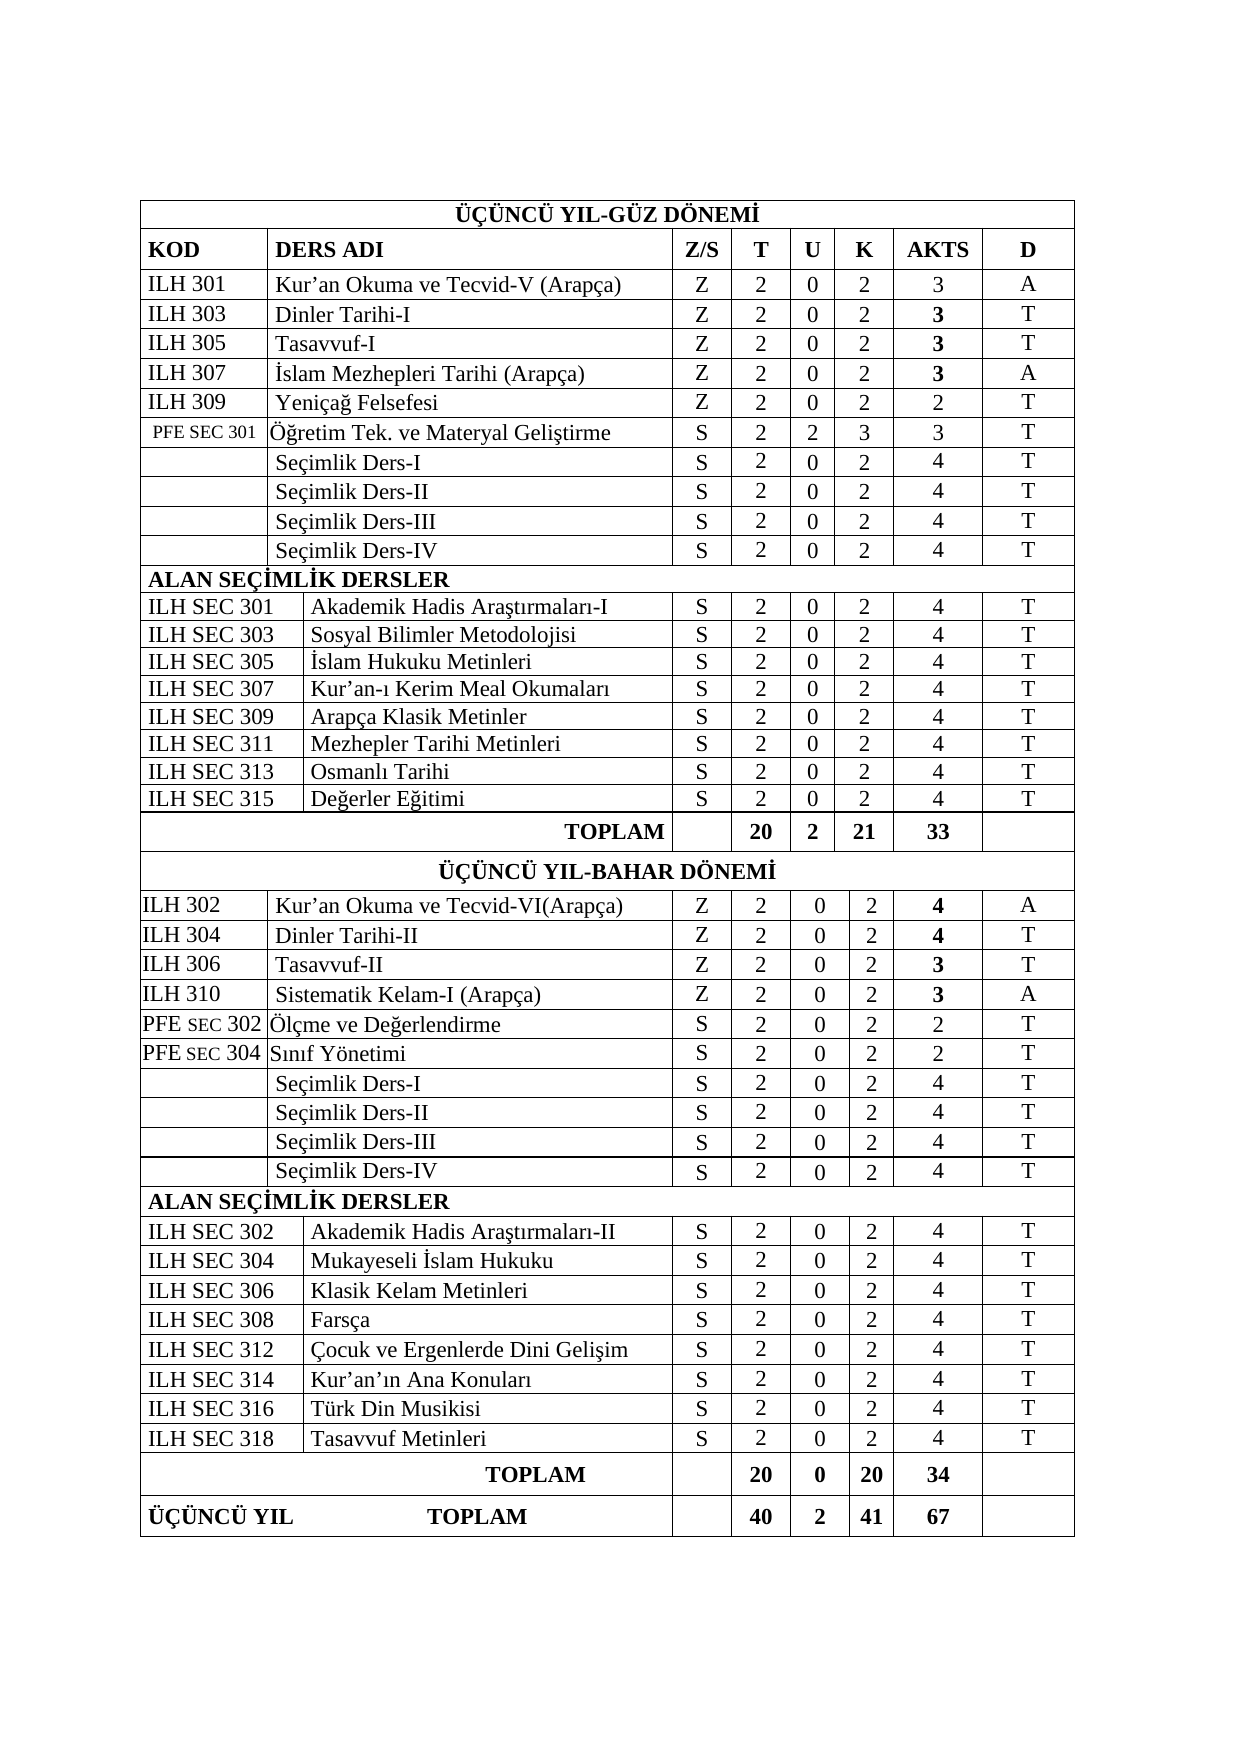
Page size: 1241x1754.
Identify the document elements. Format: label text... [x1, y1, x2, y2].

table_cell 2 [850, 1335, 893, 1363]
table_cell T [983, 448, 1074, 476]
table_cell T [983, 1217, 1074, 1245]
table_cell T [983, 1128, 1074, 1156]
table_cell 2 [850, 921, 893, 949]
table_cell T [983, 1098, 1074, 1127]
table_cell T [983, 676, 1074, 702]
table_cell T [983, 300, 1074, 328]
table_cell Seçimlik Ders-III [268, 1128, 672, 1156]
table_cell Tasavvuf-I [268, 329, 672, 358]
table_cell 3 [894, 359, 982, 387]
table_cell 4 [894, 536, 982, 565]
table_cell 0 [791, 891, 849, 920]
table_cell 2 [791, 1496, 849, 1536]
table_cell Seçimlik Ders-II [268, 477, 672, 506]
table_cell 0 [791, 477, 834, 506]
table_cell 2 [732, 980, 790, 1008]
table_cell Z [673, 300, 731, 328]
table_cell 2 [850, 1394, 893, 1423]
table_cell [141, 1158, 267, 1186]
table_cell S [673, 418, 731, 447]
table_cell 2 [850, 980, 893, 1008]
table_cell 21 [835, 813, 893, 851]
table_cell Türk Din Musikisi [304, 1394, 672, 1423]
table_cell A [983, 270, 1074, 299]
table_cell 2 [732, 676, 790, 702]
table_cell Z/S [673, 229, 731, 269]
table_cell TOPLAM [141, 813, 672, 851]
table_cell T [983, 593, 1074, 620]
table_cell S [673, 730, 731, 757]
table_cell 2 [732, 758, 790, 784]
table_cell ILH 309 [141, 389, 267, 417]
table_cell Yeniçağ Felsefesi [268, 389, 672, 417]
table_cell Ölçme ve Değerlendirme [268, 1010, 672, 1038]
table_cell 3 [894, 950, 982, 979]
table_cell S [673, 1365, 731, 1393]
table_cell 2 [732, 1365, 790, 1393]
table_cell Z [673, 950, 731, 979]
table_cell T [732, 229, 790, 269]
table_cell 2 [894, 1039, 982, 1068]
table_cell 2 [835, 389, 893, 417]
table_cell 67 [894, 1496, 982, 1536]
table_cell Arapça Klasik Metinler [304, 703, 672, 729]
table_cell 2 [835, 536, 893, 565]
table_cell Z [673, 270, 731, 299]
table_cell 2 [732, 621, 790, 647]
table_cell ILH SEC 308 [141, 1305, 303, 1334]
table_cell Seçimlik Ders-IV [268, 1158, 672, 1186]
table_cell Klasik Kelam Metinleri [304, 1276, 672, 1304]
table_cell 2 [835, 270, 893, 299]
table_cell 0 [791, 270, 834, 299]
table_cell 4 [894, 507, 982, 535]
table_cell 4 [894, 621, 982, 647]
table_cell T [983, 785, 1074, 811]
table_cell T [983, 703, 1074, 729]
table_cell 0 [791, 448, 834, 476]
table_cell 2 [791, 813, 834, 851]
table_cell 2 [791, 418, 834, 447]
table_cell 0 [791, 1246, 849, 1275]
table_cell 2 [732, 1010, 790, 1038]
table_cell ILH 301 [141, 270, 267, 299]
table_cell 4 [894, 1365, 982, 1393]
table_cell 20 [732, 813, 790, 851]
table_cell 0 [791, 1365, 849, 1393]
table_cell Dinler Tarihi-I [268, 300, 672, 328]
table_cell 4 [894, 921, 982, 949]
table_cell S [673, 758, 731, 784]
table_cell 40 [732, 1496, 790, 1536]
table_cell 0 [791, 785, 834, 811]
table_cell [141, 477, 267, 506]
table_cell T [983, 389, 1074, 417]
table_cell 2 [850, 1246, 893, 1275]
table_cell S [673, 448, 731, 476]
table_cell 0 [791, 1098, 849, 1127]
table_cell 2 [850, 891, 893, 920]
table_cell 2 [850, 950, 893, 979]
table_cell 2 [835, 477, 893, 506]
table_cell S [673, 1217, 731, 1245]
table_cell ILH SEC 306 [141, 1276, 303, 1304]
table_cell ILH SEC 313 [141, 758, 303, 784]
table_cell T [983, 1335, 1074, 1363]
table_cell 33 [894, 813, 982, 851]
table_cell ALAN SEÇİMLİK DERSLER [141, 566, 1074, 592]
table_cell 0 [791, 1010, 849, 1038]
table_cell S [673, 1069, 731, 1097]
table_cell 4 [894, 1424, 982, 1452]
table_cell ILH 306 [141, 950, 267, 979]
table_cell 4 [894, 1128, 982, 1156]
table_cell ILH SEC 316 [141, 1394, 303, 1423]
table_cell Z [673, 980, 731, 1008]
table_cell 3 [835, 418, 893, 447]
table_cell T [983, 1276, 1074, 1304]
table_cell 2 [732, 329, 790, 358]
table_cell [983, 813, 1074, 851]
table_cell 2 [835, 730, 893, 757]
table_cell 0 [791, 621, 834, 647]
table_cell 4 [894, 730, 982, 757]
table_cell 0 [791, 1335, 849, 1363]
table_cell T [983, 1305, 1074, 1334]
table_cell T [983, 477, 1074, 506]
table_cell ILH SEC 307 [141, 676, 303, 702]
table_cell Z [673, 389, 731, 417]
table_cell ILH SEC 301 [141, 593, 303, 620]
table_cell S [673, 1246, 731, 1275]
table_cell 4 [894, 891, 982, 920]
table_cell S [673, 1128, 731, 1156]
table_cell 2 [850, 1365, 893, 1393]
table_cell 0 [791, 1453, 849, 1495]
table_cell 0 [791, 329, 834, 358]
table_cell 2 [850, 1098, 893, 1127]
table_cell 0 [791, 730, 834, 757]
table_cell T [983, 758, 1074, 784]
table_cell 3 [894, 980, 982, 1008]
table_cell 0 [791, 758, 834, 784]
table_cell 20 [732, 1453, 790, 1495]
table_cell İslam Hukuku Metinleri [304, 648, 672, 674]
table_cell [141, 1098, 267, 1127]
table_cell 2 [850, 1276, 893, 1304]
table_cell 34 [894, 1453, 982, 1495]
table_cell 2 [835, 648, 893, 674]
table_cell 4 [894, 758, 982, 784]
table_cell [673, 1453, 731, 1495]
table_cell 2 [835, 507, 893, 535]
table_cell Seçimlik Ders-IV [268, 536, 672, 565]
table_cell 2 [732, 950, 790, 979]
table_cell PFE SEC 302 [141, 1010, 267, 1038]
table_cell Kur’an-ı Kerim Meal Okumaları [304, 676, 672, 702]
table_cell Kur’an Okuma ve Tecvid-V (Arapça) [268, 270, 672, 299]
table_cell 2 [732, 1424, 790, 1452]
table_cell K [835, 229, 893, 269]
table_cell 0 [791, 507, 834, 535]
table_cell 2 [732, 418, 790, 447]
table_cell İslam Mezhepleri Tarihi (Arapça) [268, 359, 672, 387]
table_cell S [673, 507, 731, 535]
table_cell T [983, 1246, 1074, 1275]
table_cell DERS ADI [268, 229, 672, 269]
table_cell Mezhepler Tarihi Metinleri [304, 730, 672, 757]
table_cell 20 [850, 1453, 893, 1495]
table_cell 2 [732, 730, 790, 757]
table_cell 2 [732, 921, 790, 949]
table_cell T [983, 418, 1074, 447]
table_cell ILH SEC 315 [141, 785, 303, 811]
table_cell 2 [835, 359, 893, 387]
table_cell 2 [732, 300, 790, 328]
table_cell Akademik Hadis Araştırmaları-I [304, 593, 672, 620]
table_cell [141, 1069, 267, 1097]
table_cell 0 [791, 593, 834, 620]
table_cell ILH SEC 304 [141, 1246, 303, 1275]
table_cell 0 [791, 1039, 849, 1068]
table_cell 0 [791, 1305, 849, 1334]
table_cell S [673, 1158, 731, 1186]
table_cell S [673, 1424, 731, 1452]
table_cell Seçimlik Ders-III [268, 507, 672, 535]
table_cell 0 [791, 1217, 849, 1245]
table_cell 2 [732, 1158, 790, 1186]
table_cell S [673, 785, 731, 811]
table_cell 0 [791, 1158, 849, 1186]
table_cell 2 [732, 593, 790, 620]
table_cell [141, 536, 267, 565]
table_cell 2 [732, 1305, 790, 1334]
table_cell S [673, 621, 731, 647]
table_cell 2 [850, 1217, 893, 1245]
table_cell 2 [732, 891, 790, 920]
table_cell 2 [835, 300, 893, 328]
table_cell 2 [850, 1010, 893, 1038]
table_cell 0 [791, 676, 834, 702]
table_cell 4 [894, 1158, 982, 1186]
table_cell ILH SEC 311 [141, 730, 303, 757]
table_cell 4 [894, 676, 982, 702]
table_cell 2 [850, 1158, 893, 1186]
table_cell 4 [894, 785, 982, 811]
table_cell 0 [791, 1424, 849, 1452]
table_cell S [673, 676, 731, 702]
table_cell KOD [141, 229, 267, 269]
table_cell 4 [894, 1276, 982, 1304]
table_cell A [983, 359, 1074, 387]
table_cell ILH SEC 309 [141, 703, 303, 729]
table_cell Kur’an Okuma ve Tecvid-VI(Arapça) [268, 891, 672, 920]
table_cell 0 [791, 980, 849, 1008]
table_cell 2 [835, 676, 893, 702]
table_cell Sınıf Yönetimi [268, 1039, 672, 1068]
table_cell Z [673, 891, 731, 920]
table_cell Z [673, 329, 731, 358]
table_cell Seçimlik Ders-I [268, 1069, 672, 1097]
table_cell T [983, 648, 1074, 674]
table_cell 2 [732, 507, 790, 535]
table_cell 2 [732, 448, 790, 476]
table_cell 2 [732, 1069, 790, 1097]
table_cell Akademik Hadis Araştırmaları-II [304, 1217, 672, 1245]
table_cell 2 [732, 1276, 790, 1304]
table_cell T [983, 507, 1074, 535]
table_cell U [791, 229, 834, 269]
table_cell ALAN SEÇİMLİK DERSLER [141, 1187, 1074, 1216]
table_cell S [673, 1276, 731, 1304]
table_cell 4 [894, 448, 982, 476]
table_cell ILH 302 [141, 891, 267, 920]
table_cell T [983, 536, 1074, 565]
table_cell 0 [791, 1276, 849, 1304]
table_cell T [983, 1069, 1074, 1097]
table_cell [141, 507, 267, 535]
table_cell 4 [894, 477, 982, 506]
table_cell 0 [791, 703, 834, 729]
table_cell Tasavvuf-II [268, 950, 672, 979]
table_cell T [983, 730, 1074, 757]
table_cell Mukayeseli İslam Hukuku [304, 1246, 672, 1275]
table_cell A [983, 891, 1074, 920]
table_cell 2 [732, 1128, 790, 1156]
table_cell T [983, 1010, 1074, 1038]
table_cell 0 [791, 1394, 849, 1423]
table_cell Tasavvuf Metinleri [304, 1424, 672, 1452]
table_cell 2 [732, 389, 790, 417]
table_cell Z [673, 359, 731, 387]
table_cell ILH SEC 305 [141, 648, 303, 674]
table_cell 4 [894, 703, 982, 729]
table_cell Değerler Eğitimi [304, 785, 672, 811]
table_cell 2 [732, 703, 790, 729]
table_cell 2 [850, 1128, 893, 1156]
table_cell 2 [835, 703, 893, 729]
table_cell [141, 1128, 267, 1156]
table_cell ÜÇÜNCÜ YIL TOPLAM [141, 1496, 672, 1536]
table_cell 2 [732, 1394, 790, 1423]
table_cell T [983, 921, 1074, 949]
table_cell S [673, 593, 731, 620]
table_cell 3 [894, 418, 982, 447]
table_cell 0 [791, 648, 834, 674]
table_cell S [673, 477, 731, 506]
table_cell ILH 305 [141, 329, 267, 358]
table_cell 2 [894, 1010, 982, 1038]
table_cell S [673, 703, 731, 729]
table_cell ILH SEC 303 [141, 621, 303, 647]
table_cell 2 [732, 270, 790, 299]
table_cell T [983, 950, 1074, 979]
table_cell Dinler Tarihi-II [268, 921, 672, 949]
table_cell Z [673, 921, 731, 949]
table_cell PFE SEC 301 [141, 418, 267, 447]
table_cell 4 [894, 1217, 982, 1245]
table_cell Öğretim Tek. ve Materyal Geliştirme [268, 418, 672, 447]
table_cell Çocuk ve Ergenlerde Dini Gelişim [304, 1335, 672, 1363]
table_cell 2 [835, 329, 893, 358]
table_cell ILH 304 [141, 921, 267, 949]
table_cell 2 [732, 359, 790, 387]
table_cell 2 [732, 648, 790, 674]
table_cell 4 [894, 648, 982, 674]
table_cell 2 [732, 1039, 790, 1068]
table_cell 2 [850, 1305, 893, 1334]
table_cell Sistematik Kelam-I (Arapça) [268, 980, 672, 1008]
table_cell Sosyal Bilimler Metodolojisi [304, 621, 672, 647]
table_cell S [673, 1010, 731, 1038]
table_cell 2 [835, 621, 893, 647]
table_cell 2 [850, 1039, 893, 1068]
table_cell S [673, 648, 731, 674]
table_cell TOPLAM [141, 1453, 672, 1495]
table_cell T [983, 329, 1074, 358]
table_cell 4 [894, 1394, 982, 1423]
table_cell 2 [835, 593, 893, 620]
table_cell ILH SEC 314 [141, 1365, 303, 1393]
table_cell 0 [791, 389, 834, 417]
table_cell ÜÇÜNCÜ YIL-BAHAR DÖNEMİ [141, 852, 1074, 890]
table_cell 3 [894, 329, 982, 358]
table_cell Seçimlik Ders-II [268, 1098, 672, 1127]
table_cell T [983, 1158, 1074, 1186]
table_cell ILH SEC 312 [141, 1335, 303, 1363]
table_cell 2 [732, 477, 790, 506]
table_cell 3 [894, 300, 982, 328]
table_cell 2 [835, 448, 893, 476]
table_cell [673, 813, 731, 851]
table_cell 4 [894, 593, 982, 620]
table_cell [141, 448, 267, 476]
table_cell 0 [791, 1069, 849, 1097]
table_cell 2 [732, 1217, 790, 1245]
table_cell S [673, 1039, 731, 1068]
table_cell [673, 1496, 731, 1536]
table_cell AKTS [894, 229, 982, 269]
table_cell A [983, 980, 1074, 1008]
table_cell ILH 303 [141, 300, 267, 328]
table_cell 0 [791, 300, 834, 328]
table_cell S [673, 536, 731, 565]
table_cell T [983, 621, 1074, 647]
table_cell S [673, 1305, 731, 1334]
table_cell 0 [791, 1128, 849, 1156]
table_cell [983, 1496, 1074, 1536]
table_cell 2 [732, 785, 790, 811]
table_cell 0 [791, 536, 834, 565]
table_header ÜÇÜNCÜ YIL-GÜZ DÖNEMİ [141, 201, 1074, 228]
table_cell ILH 307 [141, 359, 267, 387]
table_cell ILH SEC 302 [141, 1217, 303, 1245]
table_cell Seçimlik Ders-I [268, 448, 672, 476]
table_cell T [983, 1365, 1074, 1393]
table_cell 2 [835, 785, 893, 811]
table_cell 2 [835, 758, 893, 784]
table_cell 2 [732, 536, 790, 565]
table_cell T [983, 1039, 1074, 1068]
table_cell 3 [894, 270, 982, 299]
table_cell 2 [732, 1098, 790, 1127]
table_cell D [983, 229, 1074, 269]
table_cell ILH SEC 318 [141, 1424, 303, 1452]
table_cell 41 [850, 1496, 893, 1536]
table_cell ILH 310 [141, 980, 267, 1008]
table_cell T [983, 1424, 1074, 1452]
table_cell 4 [894, 1098, 982, 1127]
table_cell S [673, 1394, 731, 1423]
table_cell 0 [791, 359, 834, 387]
table_cell Kur’an’ın Ana Konuları [304, 1365, 672, 1393]
table_cell 0 [791, 950, 849, 979]
table_cell 4 [894, 1069, 982, 1097]
table_cell 4 [894, 1246, 982, 1275]
table_cell [983, 1453, 1074, 1495]
table_cell 2 [732, 1335, 790, 1363]
table_cell 4 [894, 1305, 982, 1334]
table_cell 4 [894, 1335, 982, 1363]
table_cell 2 [850, 1424, 893, 1452]
table_cell 2 [850, 1069, 893, 1097]
table_cell 0 [791, 921, 849, 949]
table_cell 2 [894, 389, 982, 417]
table_cell S [673, 1335, 731, 1363]
table_cell 2 [732, 1246, 790, 1275]
table_cell PFE SEC 304 [141, 1039, 267, 1068]
table_cell Farsça [304, 1305, 672, 1334]
table_cell T [983, 1394, 1074, 1423]
table_cell Osmanlı Tarihi [304, 758, 672, 784]
table_cell S [673, 1098, 731, 1127]
